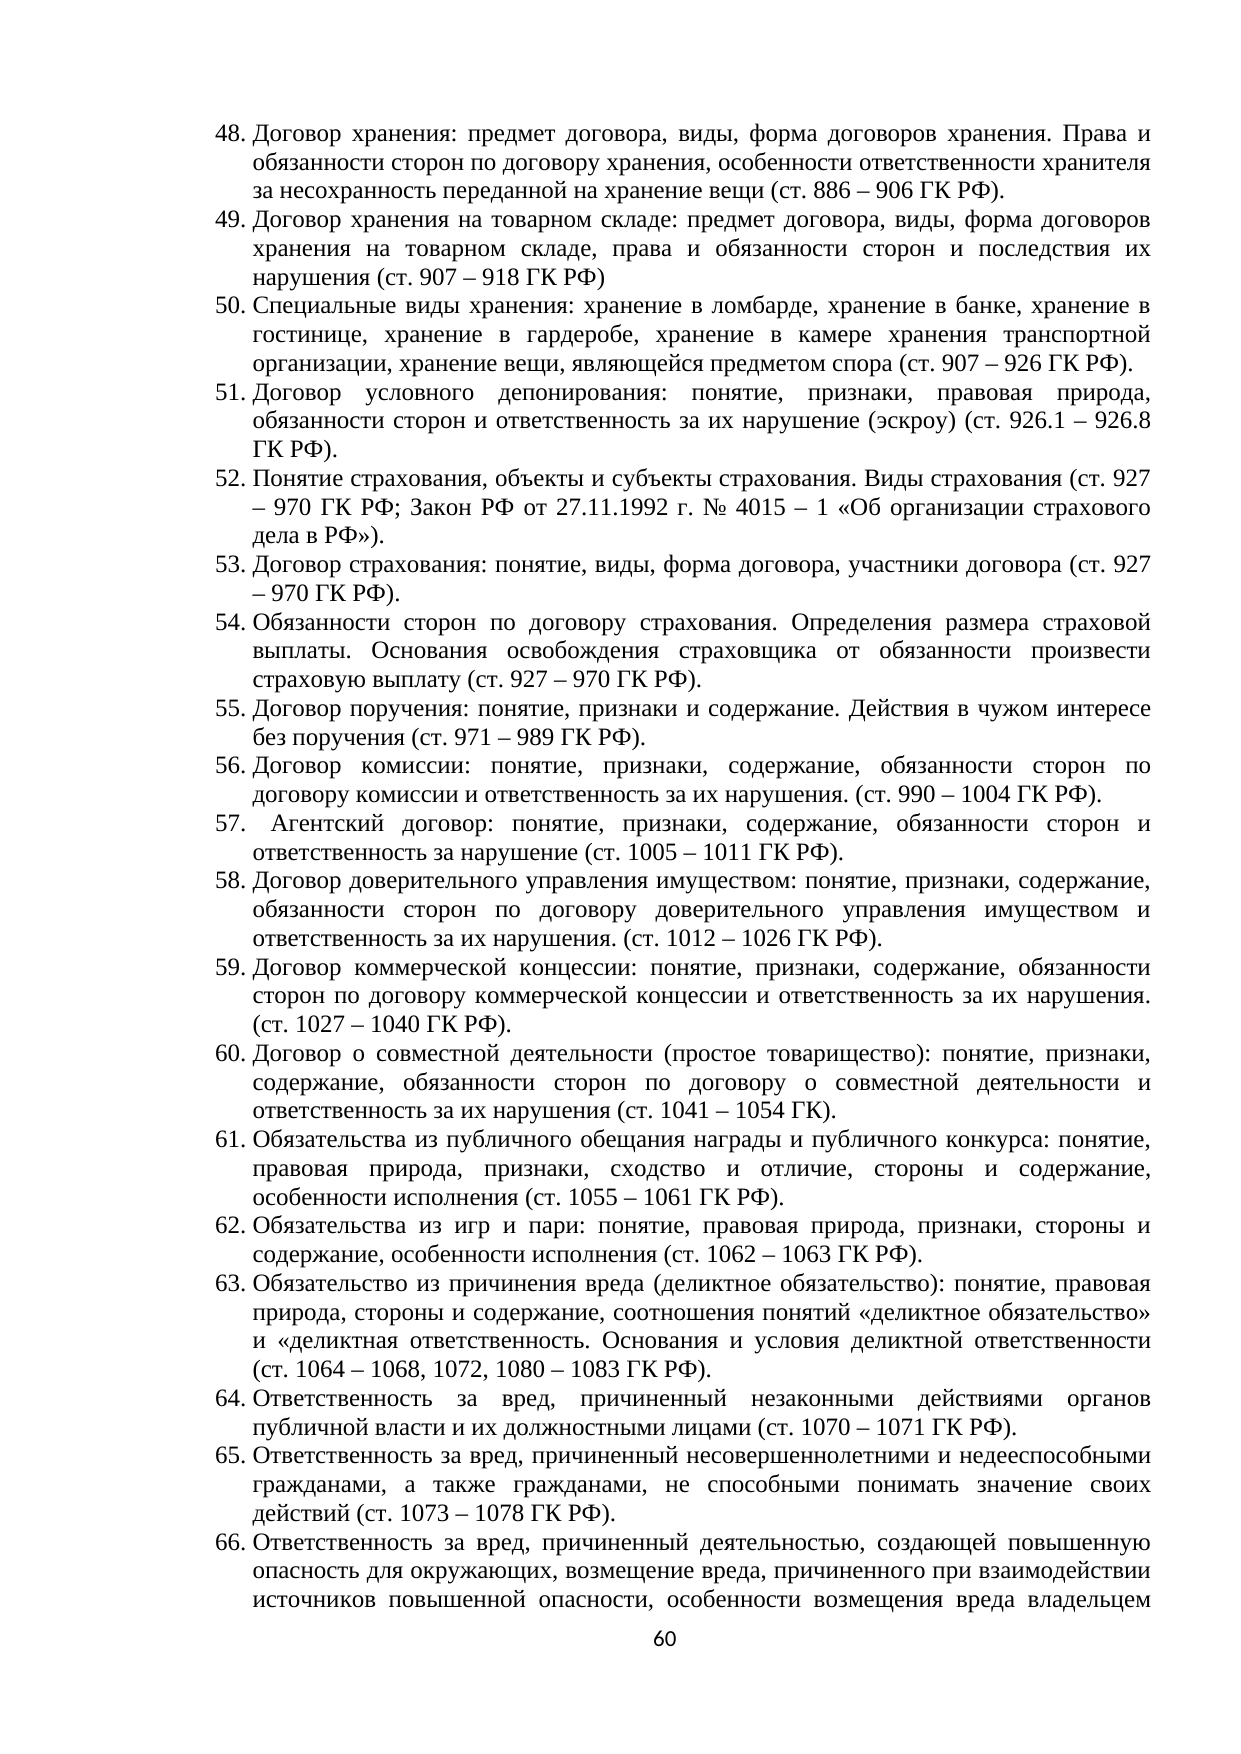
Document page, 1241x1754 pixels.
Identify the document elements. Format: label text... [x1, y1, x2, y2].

list Договор хранения: предмет договора, виды, форма договоров хранения. Права и обязанности сторон по договору хранения, особенности ответственности хранителя за несохранность переданной на хранение вещи (ст. 886 – 906 ГК РФ). [215, 118, 1152, 204]
list Обязанности сторон по договору страхования. Определения размера страховой выплаты. Основания освобождения страховщика от обязанности произвести страховую выплату (ст. 927 – 970 ГК РФ). [215, 607, 1152, 693]
list Договор поручения: понятие, признаки и содержание. Действия в чужом интересе без поручения (ст. 971 – 989 ГК РФ). [215, 693, 1152, 751]
list Договор о совместной деятельности (простое товарищество): понятие, признаки, содержание, обязанности сторон по договору о совместной деятельности и ответственность за их нарушения (ст. 1041 – 1054 ГК). [215, 1038, 1152, 1124]
list Агентский договор: понятие, признаки, содержание, обязанности сторон и ответственность за нарушение (ст. 1005 – 1011 ГК РФ). [215, 808, 1152, 866]
list Ответственность за вред, причиненный несовершеннолетними и недееспособными гражданами, а также гражданами, не способными понимать значение своих действий (ст. 1073 – 1078 ГК РФ). [215, 1441, 1152, 1527]
list Обязательства из публичного обещания награды и публичного конкурса: понятие, правовая природа, признаки, сходство и отличие, стороны и содержание, особенности исполнения (ст. 1055 – 1061 ГК РФ). [215, 1124, 1152, 1211]
list Понятие страхования, объекты и субъекты страхования. Виды страхования (ст. 927 – 970 ГК РФ; Закон РФ от 27.11.1992 г. № 4015 – 1 «Об организации страхового дела в РФ»). [215, 463, 1152, 549]
list Договор доверительного управления имуществом: понятие, признаки, содержание, обязанности сторон по договору доверительного управления имуществом и ответственность за их нарушения. (ст. 1012 – 1026 ГК РФ). [215, 866, 1152, 952]
list Обязательства из игр и пари: понятие, правовая природа, признаки, стороны и содержание, особенности исполнения (ст. 1062 – 1063 ГК РФ). [215, 1211, 1152, 1268]
list Договор условного депонирования: понятие, признаки, правовая природа, обязанности сторон и ответственность за их нарушение (эскроу) (ст. 926.1 – 926.8 ГК РФ). [215, 377, 1152, 463]
list Договор хранения на товарном складе: предмет договора, виды, форма договоров хранения на товарном складе, права и обязанности сторон и последствия их нарушения (ст. 907 – 918 ГК РФ) [215, 204, 1152, 291]
list Специальные виды хранения: хранение в ломбарде, хранение в банке, хранение в гостинице, хранение в гардеробе, хранение в камере хранения транспортной организации, хранение вещи, являющейся предметом спора (ст. 907 – 926 ГК РФ). [215, 291, 1152, 377]
list Договор коммерческой концессии: понятие, признаки, содержание, обязанности сторон по договору коммерческой концессии и ответственность за их нарушения. (ст. 1027 – 1040 ГК РФ). [215, 952, 1152, 1038]
list Ответственность за вред, причиненный незаконными действиями органов публичной власти и их должностными лицами (ст. 1070 – 1071 ГК РФ). [215, 1383, 1152, 1441]
list Обязательство из причинения вреда (деликтное обязательство): понятие, правовая природа, стороны и содержание, соотношения понятий «деликтное обязательство» и «деликтная ответственность. Основания и условия деликтной ответственности (ст. 1064 – 1068, 1072, 1080 – 1083 ГК РФ). [215, 1268, 1152, 1383]
list Договор страхования: понятие, виды, форма договора, участники договора (ст. 927 – 970 ГК РФ). [215, 549, 1152, 607]
list Договор комиссии: понятие, признаки, содержание, обязанности сторон по договору комиссии и ответственность за их нарушения. (ст. 990 – 1004 ГК РФ). [215, 751, 1152, 808]
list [215, 1527, 1152, 1613]
